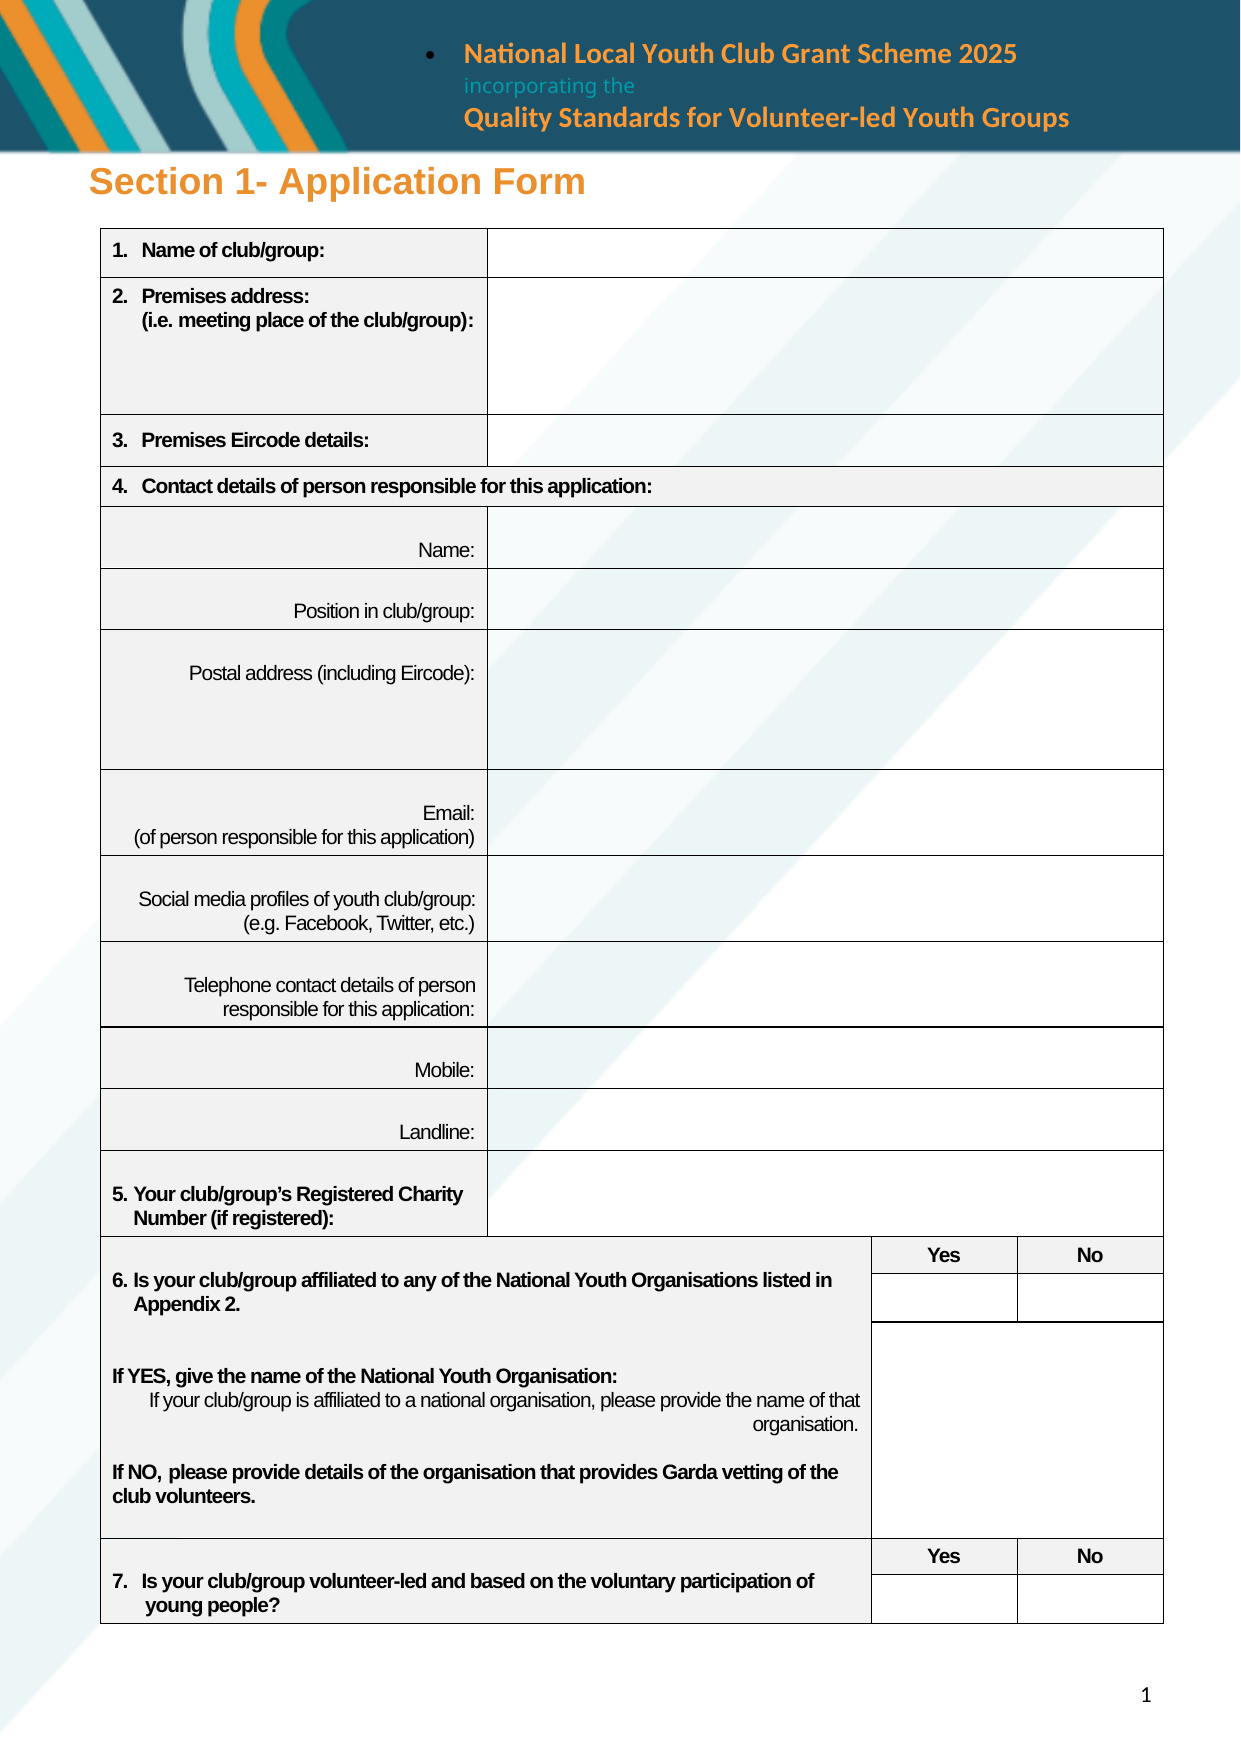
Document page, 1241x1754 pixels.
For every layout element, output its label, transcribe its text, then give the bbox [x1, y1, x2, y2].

table_cell [1018, 1575, 1163, 1623]
table_cell [872, 1274, 1017, 1321]
table_cell [488, 942, 1163, 1026]
text Section 1- Application Form [89, 159, 1152, 203]
table_cell No [1018, 1539, 1163, 1574]
table_cell [488, 856, 1163, 941]
table_cell 3. Premises Eircode details: [101, 415, 487, 466]
table_cell 6. Is your club/group affiliated to any of the National Youth Organisations listed in Appendix 2. If YES, give the name of the National Youth Organisation: If your club/group is affiliated to a national organisation, please provide the name of that organisation. If NO, please provide details of the organisation that provides Garda vetting of the club volunteers. [101, 1237, 871, 1537]
table_cell [488, 770, 1163, 855]
table_cell [872, 1323, 1163, 1537]
table_cell [872, 1575, 1017, 1623]
table_cell 5. Your club/group’s Registered Charity Number (if registered): [101, 1151, 487, 1236]
table_cell Email: (of person responsible for this application) [101, 770, 487, 855]
table_cell Social media profiles of youth club/group: (e.g. Facebook, Twitter, etc.) [101, 856, 487, 941]
table_cell [488, 1151, 1163, 1236]
table_cell [488, 569, 1163, 629]
table_header 1. Name of club/group: [101, 229, 487, 277]
table_cell Yes [872, 1237, 1017, 1273]
table_cell 2. Premises address: (i.e. meeting place of the club/group): [101, 278, 487, 414]
table_cell Landline: [101, 1089, 487, 1150]
table_cell Position in club/group: [101, 569, 487, 629]
table_cell [488, 507, 1163, 567]
table_cell No [1018, 1237, 1163, 1273]
table_cell [488, 415, 1163, 466]
table_cell [1018, 1274, 1163, 1321]
table_cell 7. Is your club/group volunteer-led and based on the voluntary participation of young people? [101, 1539, 871, 1623]
picture [0, 0, 1241, 1754]
table_cell [488, 278, 1163, 414]
table_cell [488, 630, 1163, 769]
table_cell Telephone contact details of person responsible for this application: [101, 942, 487, 1026]
table_cell Postal address (including Eircode): [101, 630, 487, 769]
table_cell 4. Contact details of person responsible for this application: [101, 467, 1163, 506]
table_cell Name: [101, 507, 487, 567]
table_header [488, 229, 1163, 277]
table_cell [488, 1028, 1163, 1088]
table_cell Yes [872, 1539, 1017, 1574]
table_cell Mobile: [101, 1028, 487, 1088]
table_cell [488, 1089, 1163, 1150]
